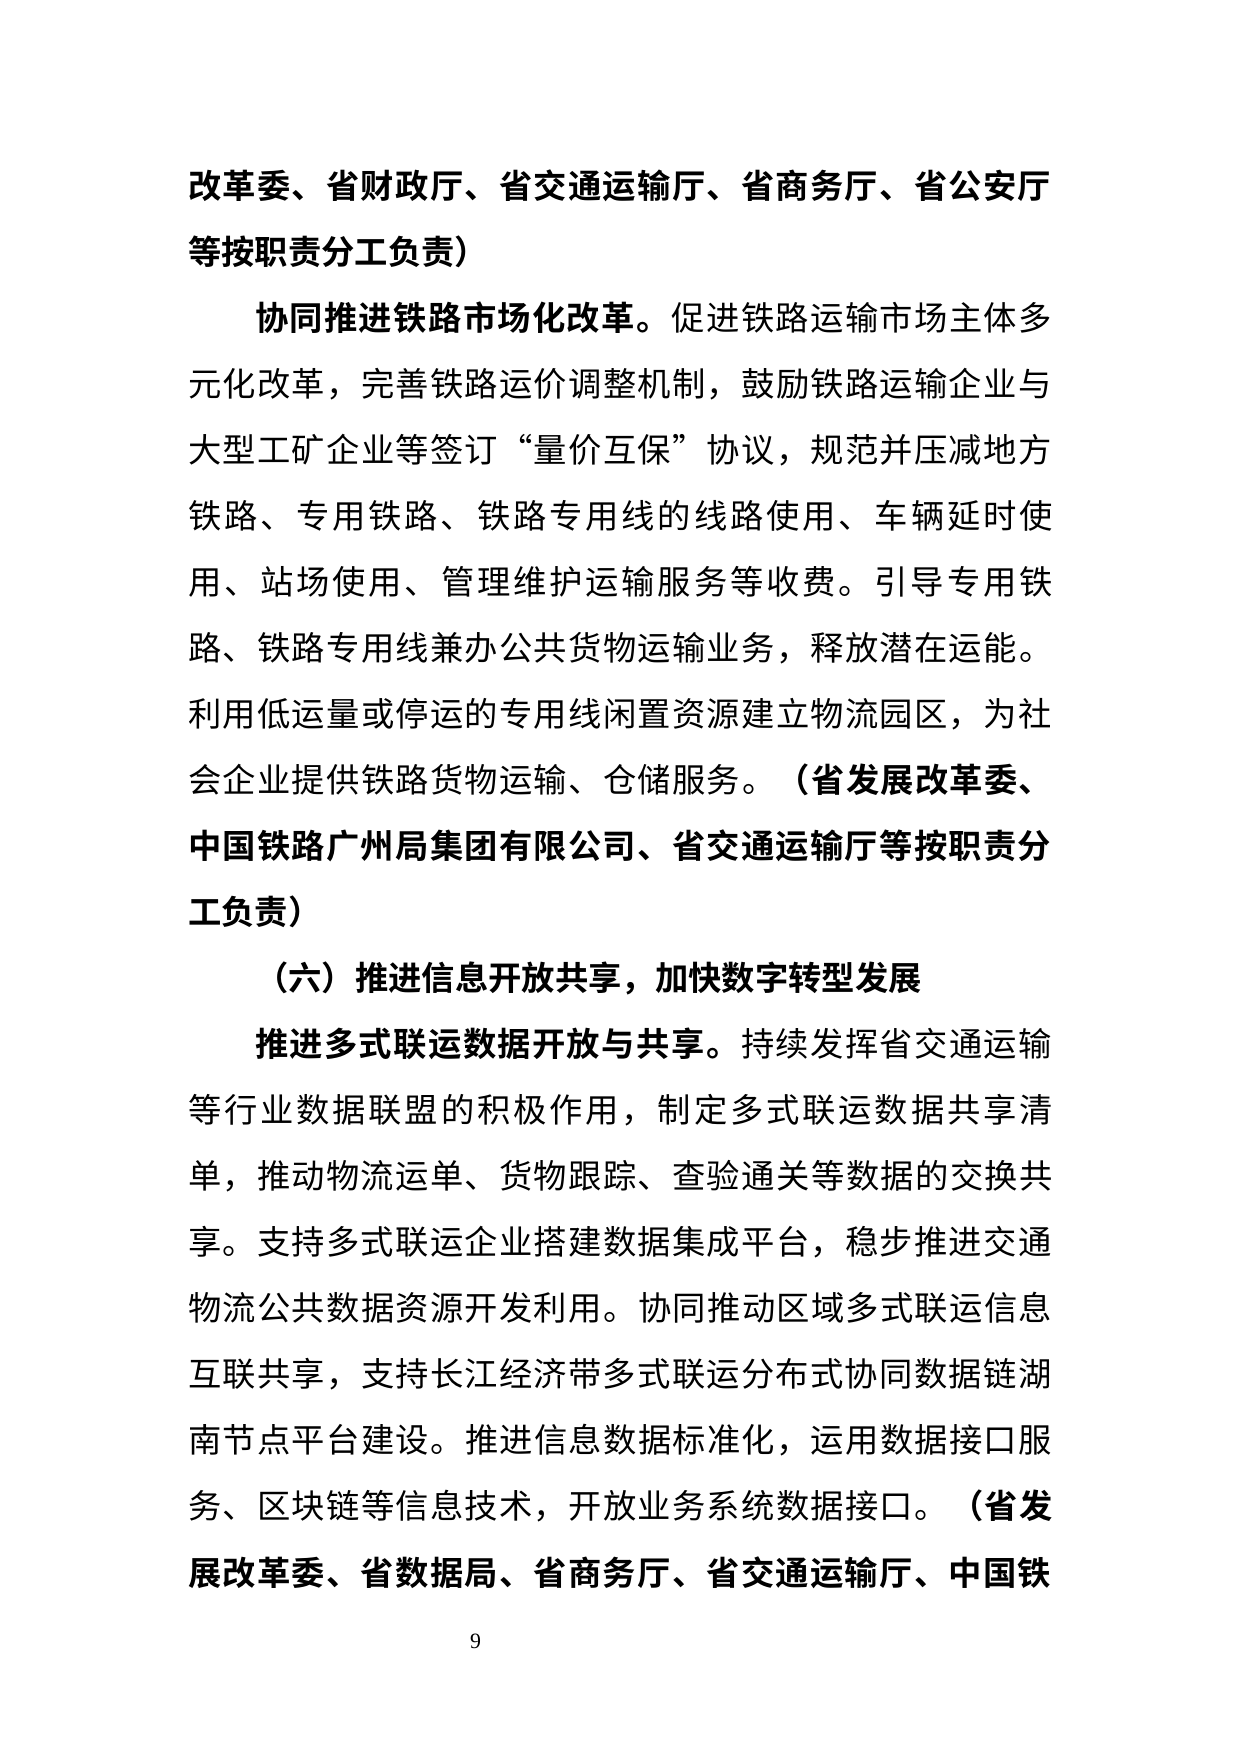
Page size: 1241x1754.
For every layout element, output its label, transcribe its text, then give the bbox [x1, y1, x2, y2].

list 协同推进铁路市场化改革。促进铁路运输市场主体多元化改革，完善铁路运价调整机制，鼓励铁路运输企业与大型工矿企业等签订“量价互保”协议，规范并压减地方铁路、专用铁路、铁路专用线的线路使用、车辆延时使用、站场使用、管理维护运输服务等收费。引导专用铁路、铁路专用线兼办公共货物运输业务，释放潜在运能。利用低运量或停运的专用线闲置资源建立物流园区，为社会企业提供铁路货物运输、仓储服务。（省发展改革委、中国铁路广州局集团有限公司、省交通运输厅等按职责分工负责） [188, 283, 1052, 943]
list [188, 1009, 1052, 1603]
list （六）推进信息开放共享，加快数字转型发展 [188, 943, 1052, 1009]
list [188, 151, 1052, 283]
